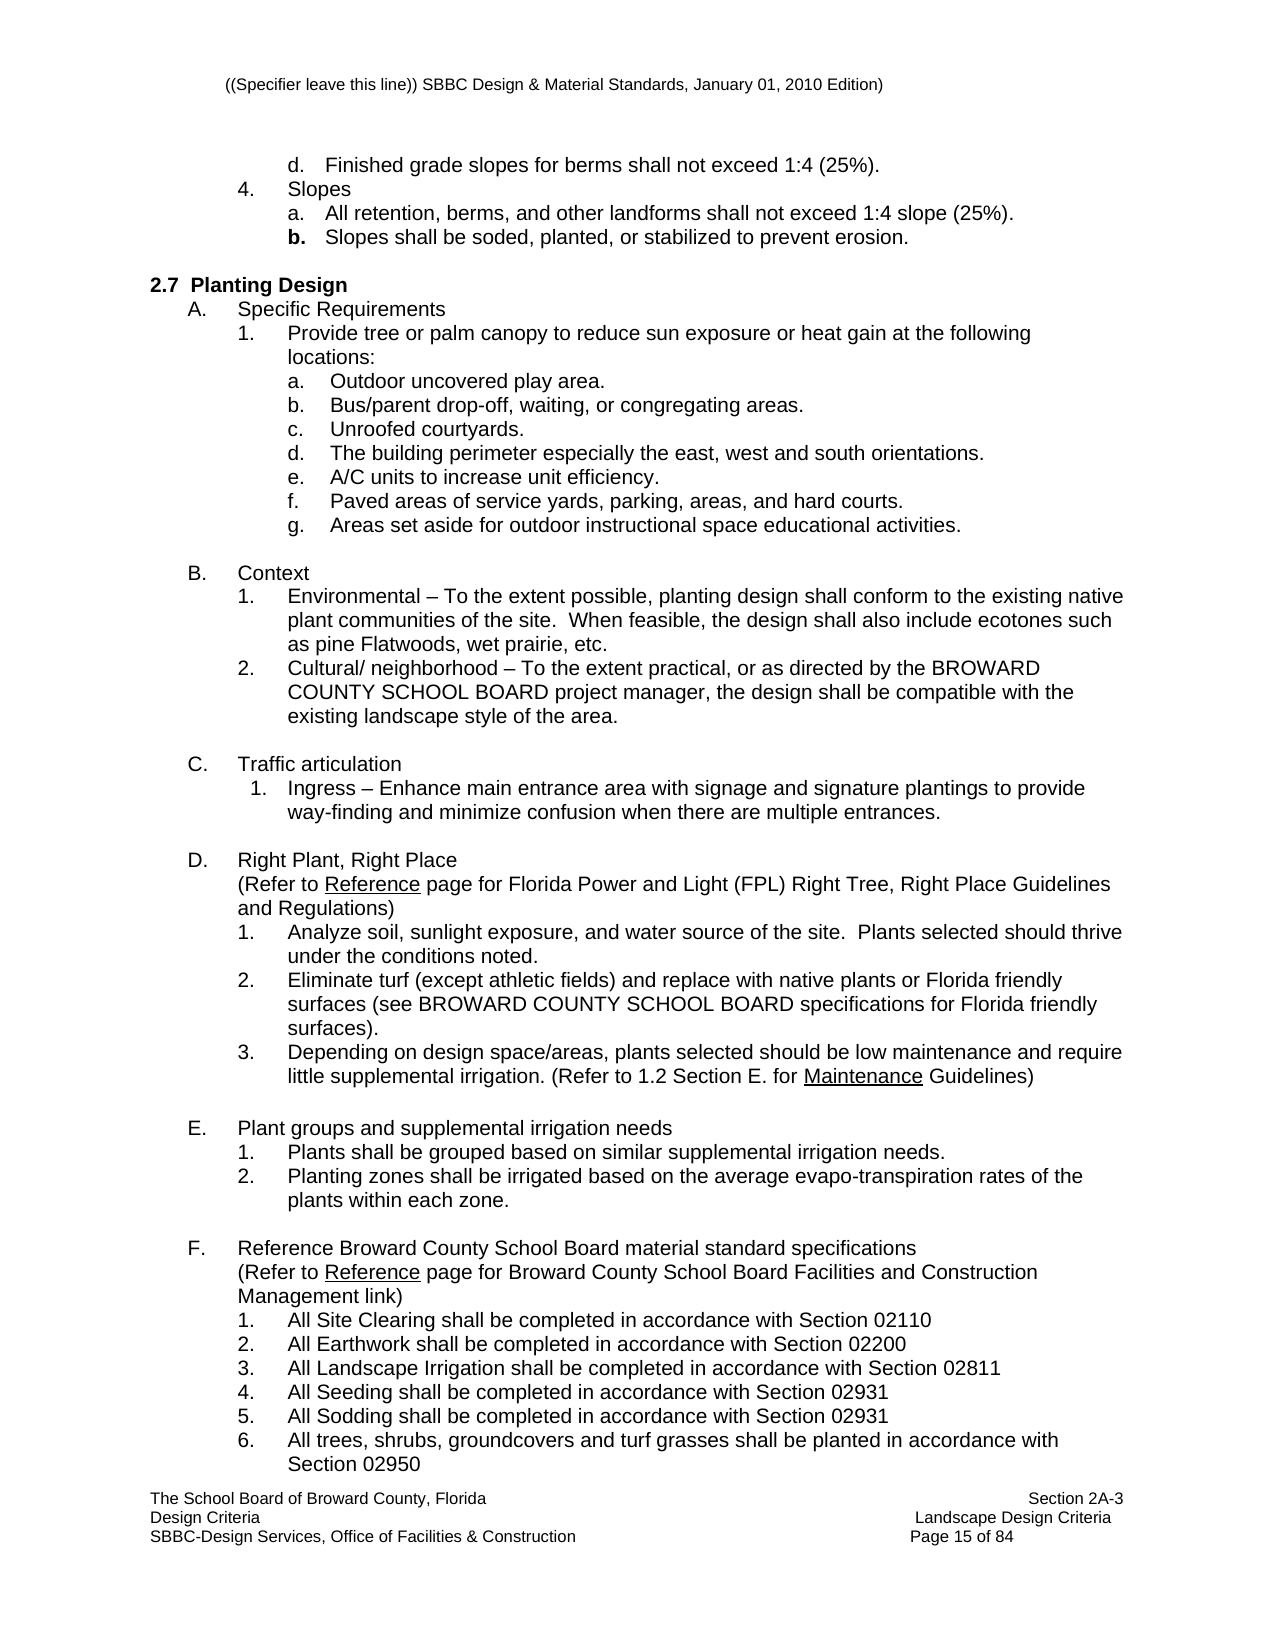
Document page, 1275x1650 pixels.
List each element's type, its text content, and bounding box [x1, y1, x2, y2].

list Unroofed courtyards. [287, 417, 1125, 441]
list Depending on design space/areas, plants selected should be low maintenance and require little supplemental irrigation. (Refer to 1.2 Section E. for Maintenance Guidelines) [237, 1039, 1125, 1087]
list Plant groups and supplemental irrigation needs [187, 1116, 1125, 1140]
text (Refer to Reference page for Florida Power and Light (FPL) Right Tree, Right Place Guidelines and Regulations) [237, 872, 1125, 920]
list Environmental – To the extent possible, planting design shall conform to the existing native plant communities of the site. When feasible, the design shall also include ecotones such as pine Flatwoods, wet prairie, etc. [237, 584, 1125, 656]
list Traffic articulation [187, 752, 1125, 776]
list The building perimeter especially the east, west and south orientations. [287, 441, 1125, 464]
list A/C units to increase unit efficiency. [287, 464, 1125, 488]
list Specific Requirements [187, 297, 1125, 321]
list All retention, berms, and other landforms shall not exceed 1:4 slope (25%). [287, 201, 1125, 225]
list Right Plant, Right Place [187, 848, 1125, 872]
list All Landscape Irrigation shall be completed in accordance with Section 02811 [237, 1356, 1125, 1380]
text (Refer to Reference page for Broward County School Board Facilities and Construction Management link) [237, 1260, 1125, 1308]
list Outdoor uncovered play area. [287, 369, 1125, 393]
list Planting zones shall be irrigated based on the average evapo-transpiration rates of the plants within each zone. [237, 1164, 1125, 1212]
list Bus/parent drop-off, waiting, or congregating areas. [287, 393, 1125, 417]
list Slopes [237, 177, 1125, 201]
list Context [187, 560, 1125, 584]
list Plants shall be grouped based on similar supplemental irrigation needs. [237, 1140, 1125, 1164]
list All Earthwork shall be completed in accordance with Section 02200 [237, 1332, 1125, 1356]
list Areas set aside for outdoor instructional space educational activities. [287, 512, 1125, 536]
list Paved areas of service yards, parking, areas, and hard courts. [287, 488, 1125, 512]
list Ingress – Enhance main entrance area with signage and signature plantings to provide way-finding and minimize confusion when there are multiple entrances. [250, 776, 1125, 824]
list Cultural/ neighborhood – To the extent practical, or as directed by the BROWARD COUNTY SCHOOL BOARD project manager, the design shall be compatible with the existing landscape style of the area. [237, 656, 1125, 728]
list Eliminate turf (except athletic fields) and replace with native plants or Florida friendly surfaces (see BROWARD COUNTY SCHOOL BOARD specifications for Florida friendly surfaces). [237, 968, 1125, 1039]
list Finished grade slopes for berms shall not exceed 1:4 (25%). [287, 153, 1125, 177]
list All trees, shrubs, groundcovers and turf grasses shall be planted in accordance with Section 02950 [237, 1428, 1125, 1476]
list All Sodding shall be completed in accordance with Section 02931 [237, 1404, 1125, 1428]
list Reference Broward County School Board material standard specifications [187, 1236, 1125, 1260]
list Provide tree or palm canopy to reduce sun exposure or heat gain at the following locations: [237, 321, 1125, 369]
list All Seeding shall be completed in accordance with Section 02931 [237, 1380, 1125, 1404]
list All Site Clearing shall be completed in accordance with Section 02110 [237, 1308, 1125, 1332]
list Analyze soil, sunlight exposure, and water source of the site. Plants selected should thrive under the conditions noted. [237, 920, 1125, 968]
list Slopes shall be soded, planted, or stabilized to prevent erosion. [287, 225, 1125, 249]
text 2.7 Planting Design [150, 273, 1125, 297]
